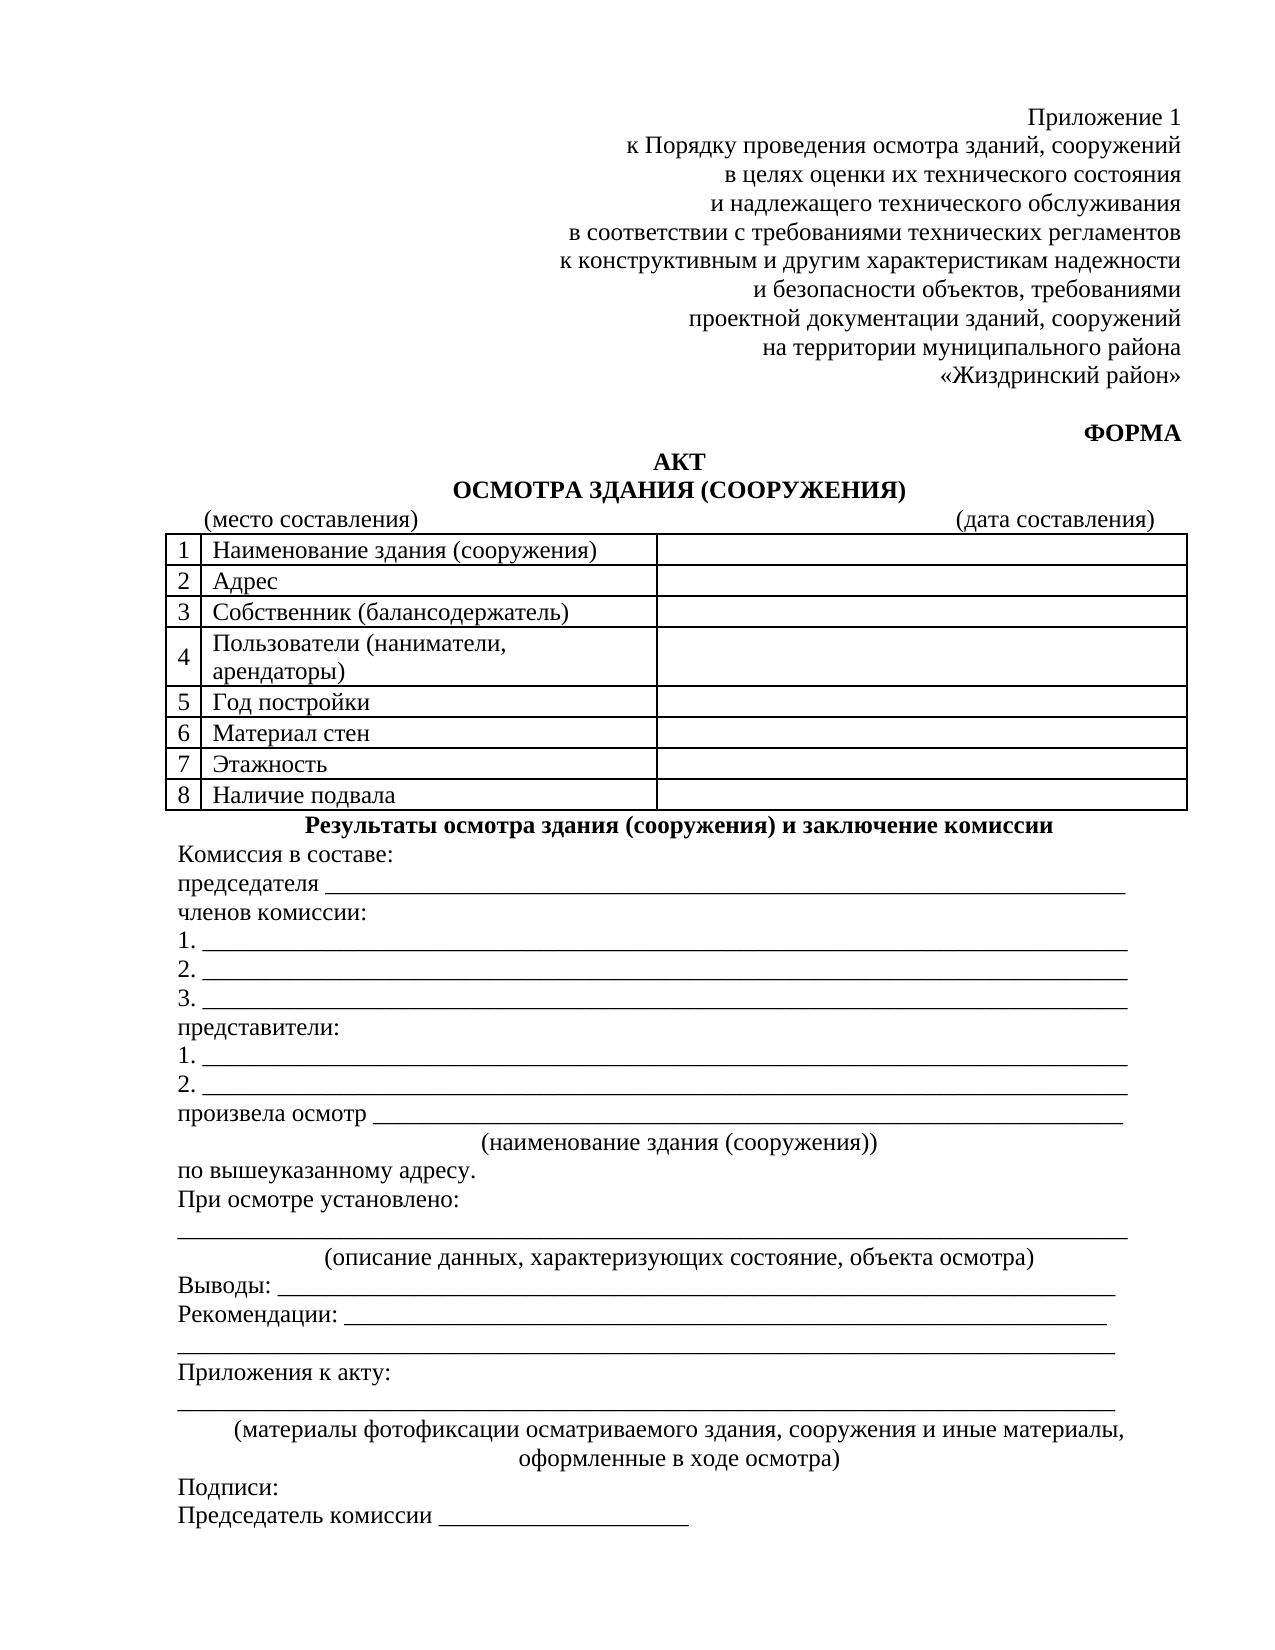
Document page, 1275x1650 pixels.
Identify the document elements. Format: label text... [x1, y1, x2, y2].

table_cell 4 [167, 628, 200, 685]
table_cell Материал стен [202, 718, 656, 747]
text При осмотре установлено: [177, 1184, 1181, 1213]
table_cell 2 [167, 566, 200, 595]
text АКТ ОСМОТРА ЗДАНИЯ (СООРУЖЕНИЯ) [177, 447, 1181, 504]
table_cell 8 [167, 780, 200, 808]
text (описание данных, характеризующих состояние, объекта осмотра) [177, 1242, 1181, 1271]
table_cell [658, 687, 1186, 716]
text ___________________________________________________________________________ [177, 1386, 1181, 1414]
text членов комиссии: [177, 897, 1181, 926]
text Председатель комиссии ____________________ [177, 1501, 1181, 1529]
text 2. __________________________________________________________________________ [177, 954, 1181, 983]
table_cell [658, 566, 1186, 595]
text (место составления) (дата составления) [177, 504, 1181, 533]
text Приложение 1 [177, 102, 1181, 131]
text председателя ________________________________________________________________ [177, 868, 1181, 897]
table_header [658, 535, 1186, 564]
text ФОРМА [177, 418, 1181, 447]
table_cell Адрес [202, 566, 656, 595]
text к Порядку проведения осмотра зданий, сооружений в целях оценки их технического состояния и надлежащего технического обслуживания в соответствии с требованиями технических регламентов к конструктивным и другим характеристикам надежности и безопасности объектов, требованиями проектной документации зданий, сооружений на территории муниципального района «Жиздринский район» [177, 131, 1181, 389]
text представители: [177, 1012, 1181, 1041]
text 3. __________________________________________________________________________ [177, 983, 1181, 1012]
text 1. __________________________________________________________________________ [177, 1041, 1181, 1069]
table_cell [658, 597, 1186, 626]
table_cell [658, 749, 1186, 778]
table_cell Год постройки [202, 687, 656, 716]
table_cell 3 [167, 597, 200, 626]
table_cell [658, 718, 1186, 747]
text (наименование здания (сооружения)) [177, 1127, 1181, 1156]
text Подписи: [177, 1472, 1181, 1501]
table_header Наименование здания (сооружения) [202, 535, 656, 564]
text произвела осмотр ____________________________________________________________ [177, 1098, 1181, 1127]
text Комиссия в составе: [177, 839, 1181, 868]
table_cell 5 [167, 687, 200, 716]
text ___________________________________________________________________________ [177, 1328, 1181, 1357]
table_cell 7 [167, 749, 200, 778]
table_cell Собственник (балансодержатель) [202, 597, 656, 626]
table_cell Пользователи (наниматели, арендаторы) [202, 628, 656, 685]
table_cell [658, 780, 1186, 808]
table_cell Этажность [202, 749, 656, 778]
text 2. __________________________________________________________________________ [177, 1069, 1181, 1098]
text (материалы фотофиксации осматриваемого здания, сооружения и иные материалы, оформленные в ходе осмотра) [177, 1414, 1181, 1472]
table_cell 6 [167, 718, 200, 747]
table_cell Наличие подвала [202, 780, 656, 808]
table_cell [658, 628, 1186, 685]
text Рекомендации: _____________________________________________________________ [177, 1299, 1181, 1328]
text ____________________________________________________________________________ [177, 1213, 1181, 1242]
text Выводы: ___________________________________________________________________ [177, 1271, 1181, 1299]
text Результаты осмотра здания (сооружения) и заключение комиссии [177, 811, 1181, 839]
text Приложения к акту: [177, 1357, 1181, 1386]
table_header 1 [167, 535, 200, 564]
text 1. __________________________________________________________________________ [177, 926, 1181, 954]
text по вышеуказанному адресу. [177, 1156, 1181, 1184]
